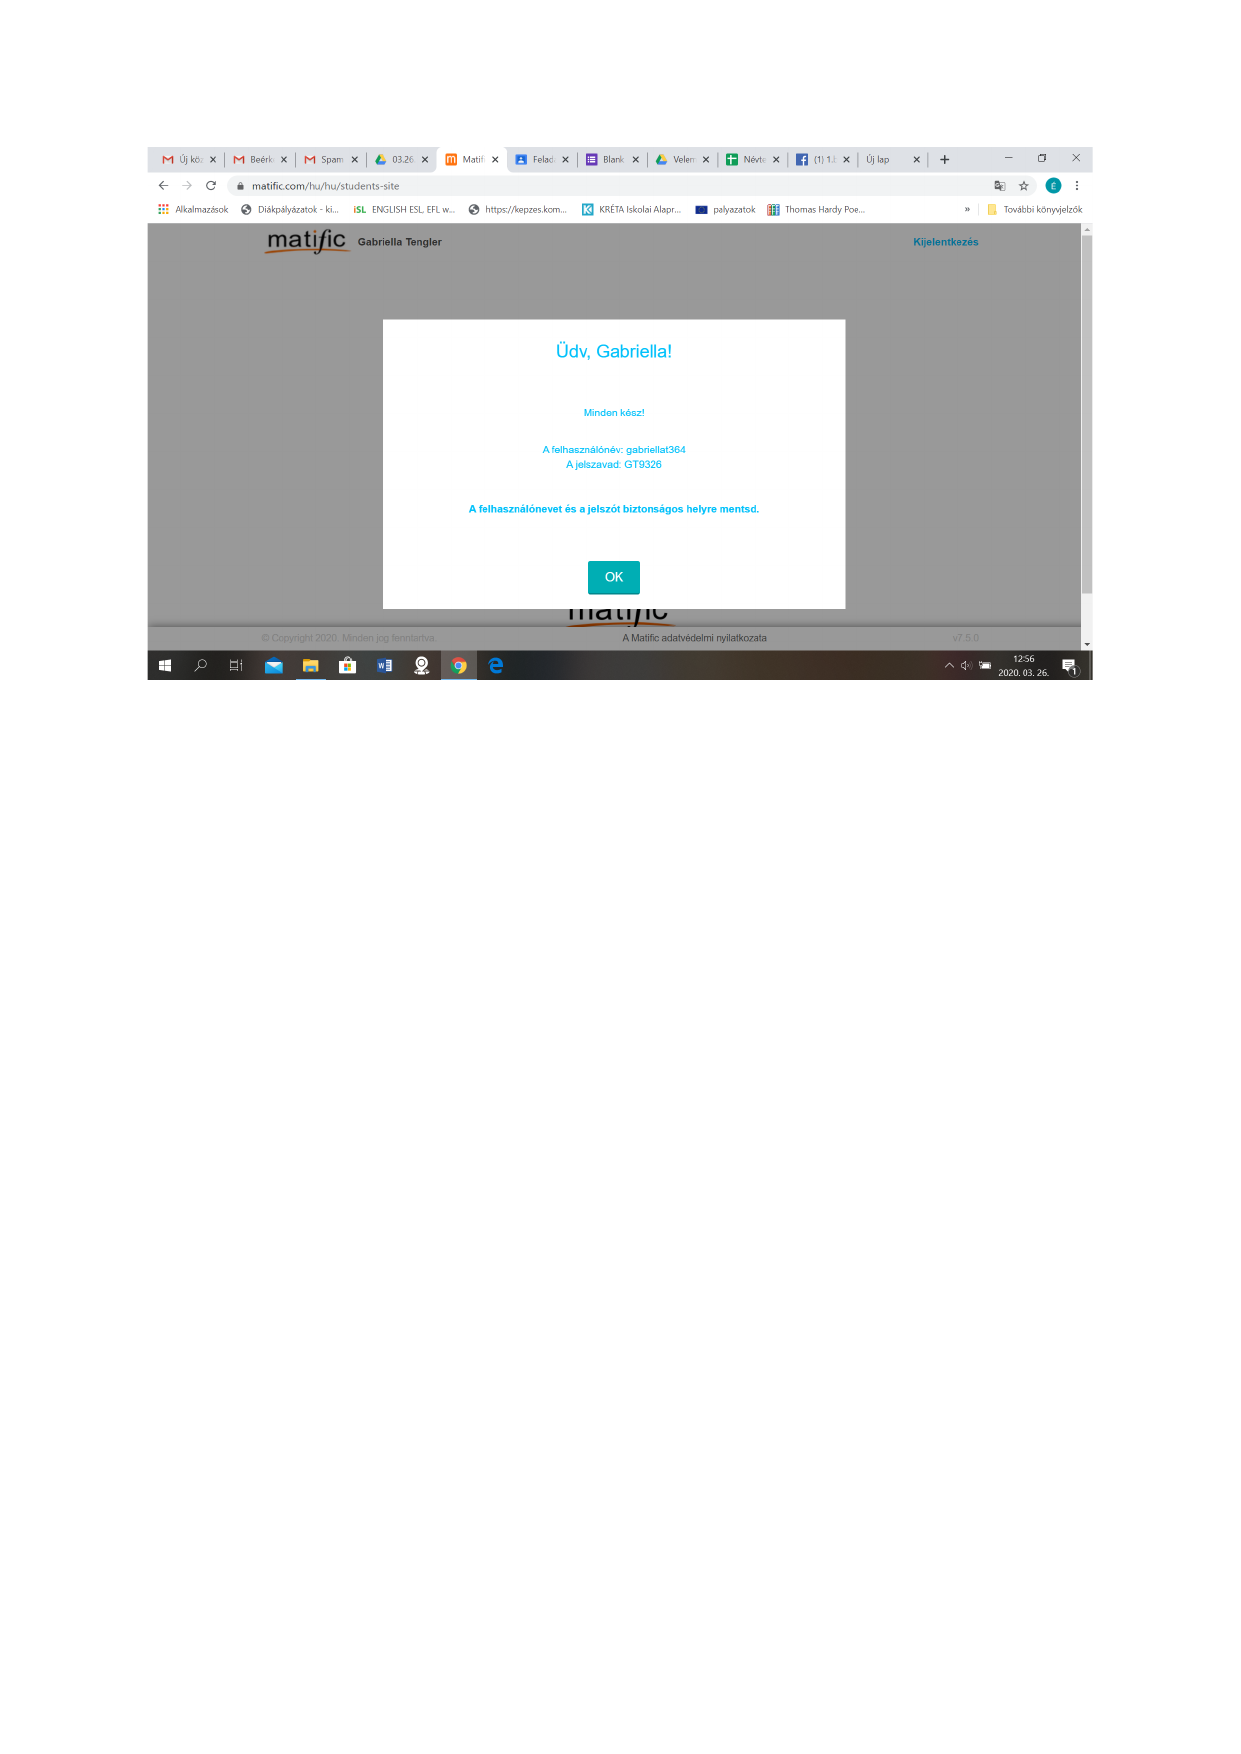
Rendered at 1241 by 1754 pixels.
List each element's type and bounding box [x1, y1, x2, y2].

picture [147, 147, 1093, 680]
